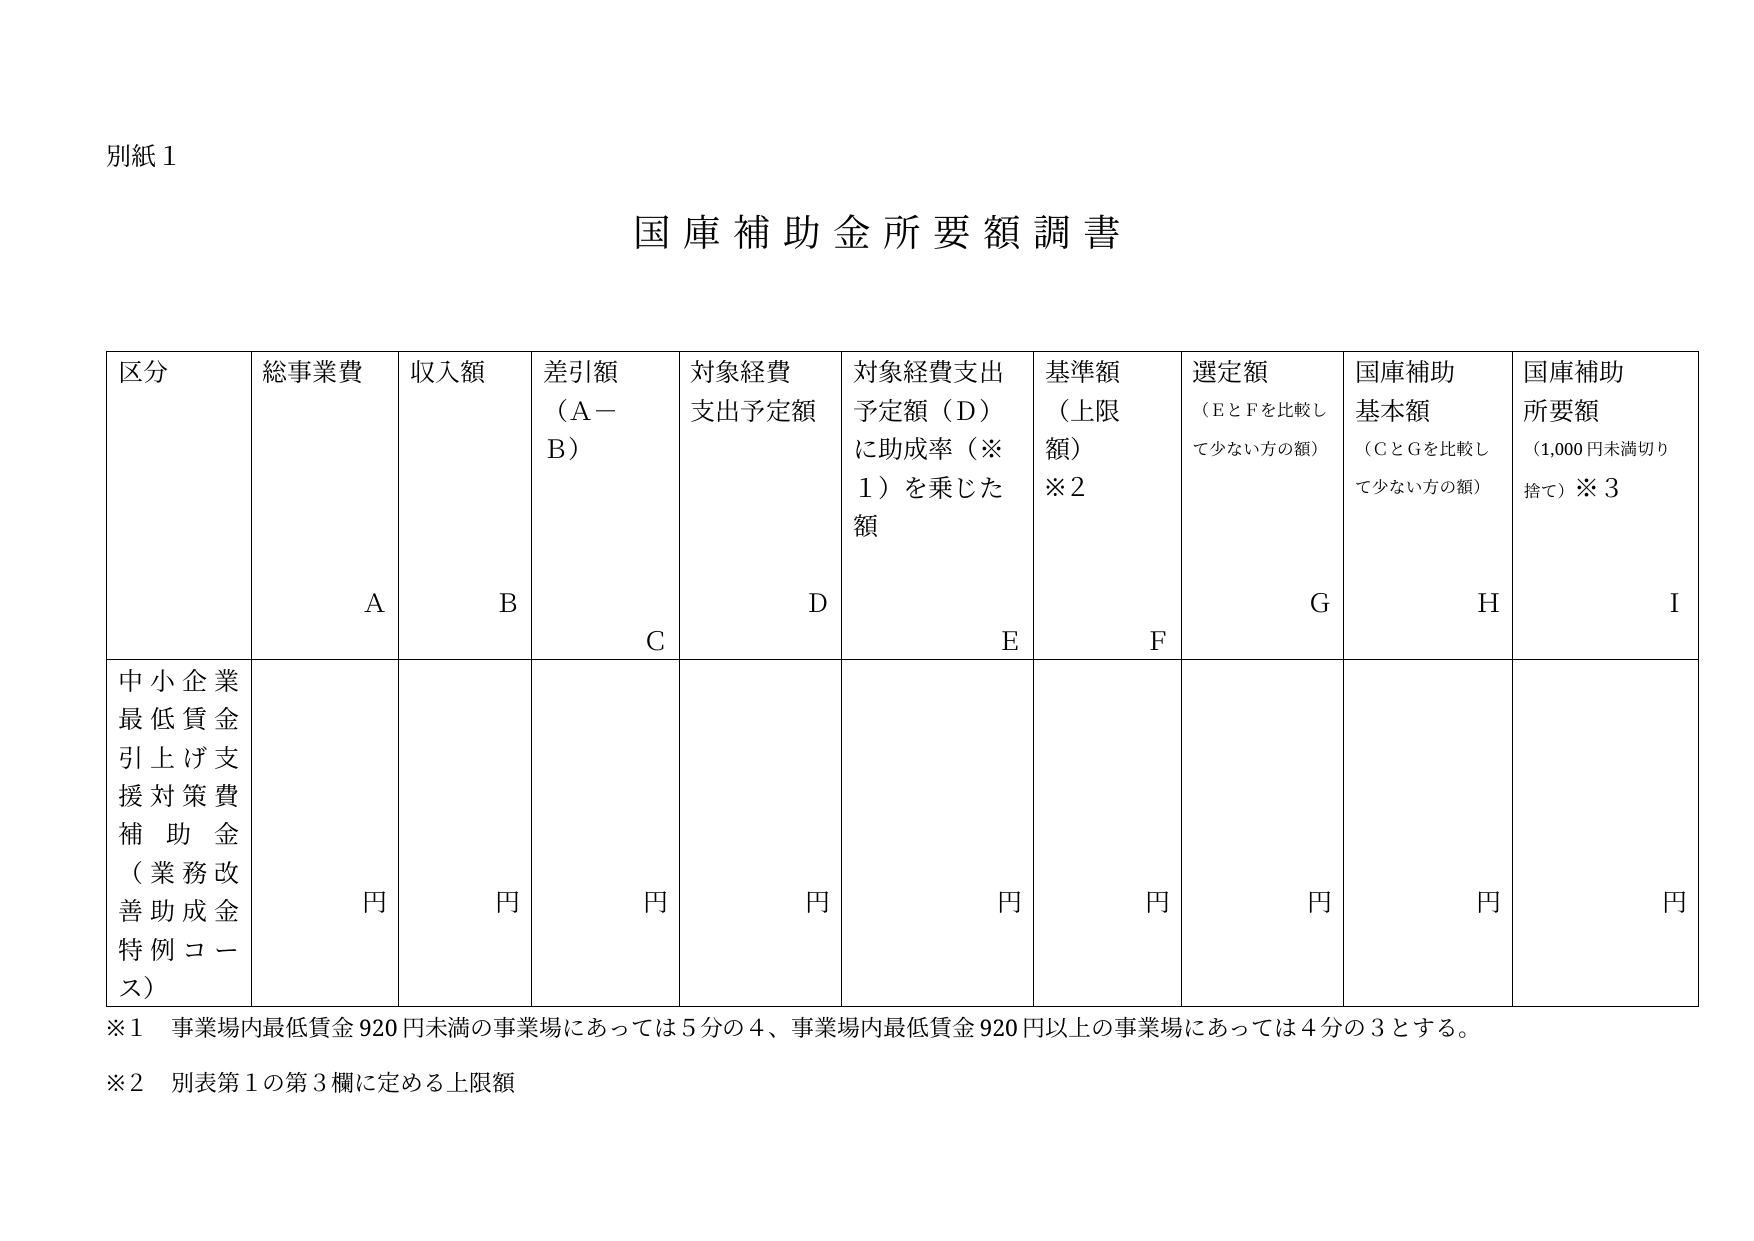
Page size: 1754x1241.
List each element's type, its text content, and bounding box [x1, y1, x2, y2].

table_cell 円 [1513, 660, 1698, 1006]
table_cell 円 [680, 660, 841, 1006]
table_header 差引額 （Ａ－Ｂ） Ｃ [532, 352, 679, 659]
table_cell 円 [1034, 660, 1181, 1006]
table_header 国庫補助 基本額 （ＣとＧを比較して少ない方の額） Ｈ [1344, 352, 1512, 659]
text ※１ 事業場内最低賃金920円未満の事業場にあっては５分の４、事業場内最低賃金920円以上の事業場にあっては４分の３とする。 [106, 1007, 1648, 1046]
text ※２ 別表第１の第３欄に定める上限額 [106, 1062, 1648, 1101]
table_header 対象経費支出予定額（Ｄ）に助成率（※１）を乗じた額 Ｅ [842, 352, 1033, 659]
text 国庫補助金所要額調書 [106, 191, 1648, 268]
table_cell 円 [842, 660, 1033, 1006]
table_cell 円 [399, 660, 531, 1006]
table_header 収入額 Ｂ [399, 352, 531, 659]
table_header 総事業費 Ａ [252, 352, 398, 659]
table_cell 円 [1182, 660, 1343, 1006]
table_cell 円 [1344, 660, 1512, 1006]
table_cell 円 [532, 660, 679, 1006]
table_cell 中小企業最低賃金引上げ支援対策費補助金（業務改善助成金特例コース） [107, 660, 251, 1006]
table_header 国庫補助 所要額 （1,000円未満切り捨て）※３ Ｉ [1513, 352, 1698, 659]
text 別紙１ [106, 135, 1648, 173]
table_header 選定額 （ＥとＦを比較して少ない方の額） Ｇ [1182, 352, 1343, 659]
table_header 区分 [107, 352, 251, 659]
table_header 対象経費 支出予定額 Ｄ [680, 352, 841, 659]
table_cell 円 [252, 660, 398, 1006]
table_header 基準額 （上限額） ※２ Ｆ [1034, 352, 1181, 659]
